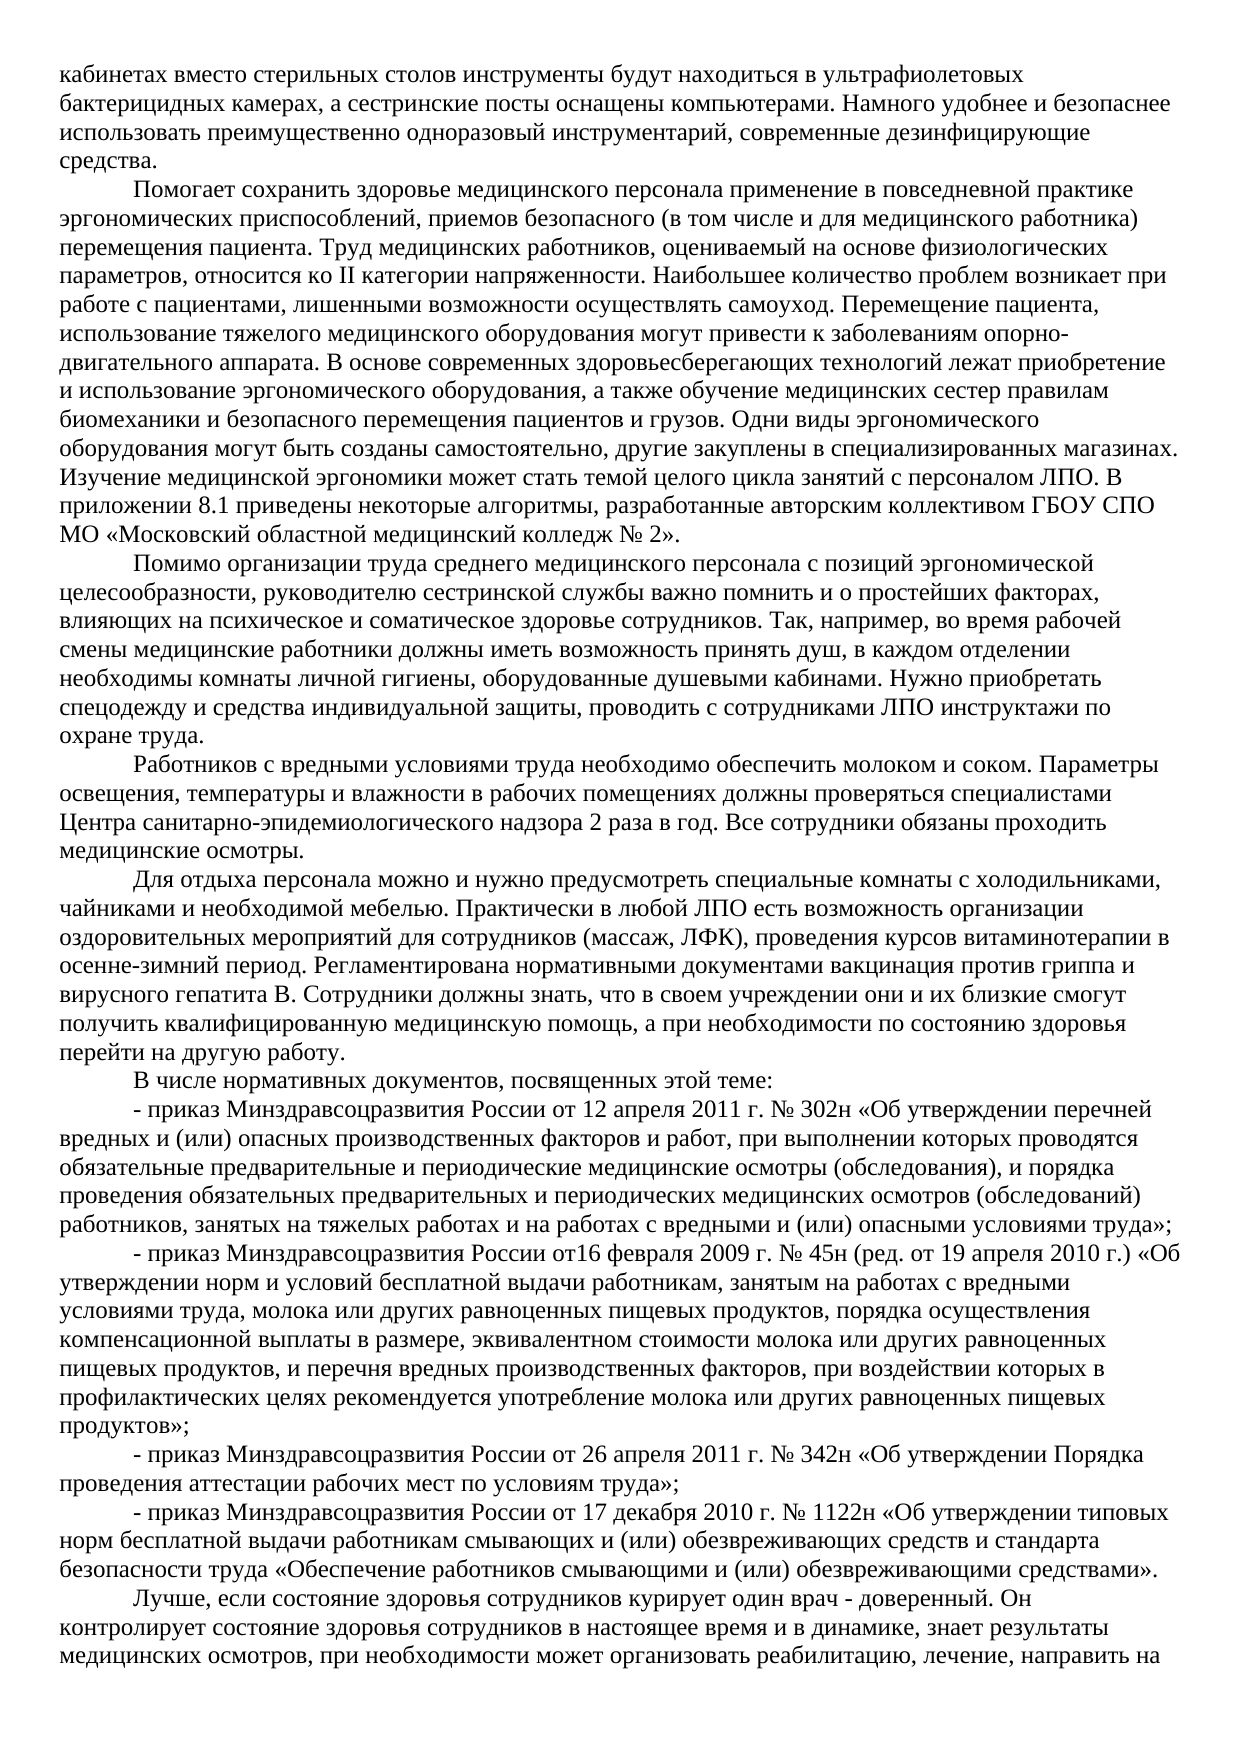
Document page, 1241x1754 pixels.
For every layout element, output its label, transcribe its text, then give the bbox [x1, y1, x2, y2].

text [59, 1583, 1181, 1669]
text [59, 59, 1181, 174]
text - приказ Минздравсоцразвития России от 12 апреля 2011 г. № 302н «Об утверждении перечней вредных и (или) опасных производственных факторов и работ, при выполнении которых проводятся обязательные предварительные и периодические медицинские осмотры (обследования), и порядка проведения обязательных предварительных и периодических медицинских осмотров (обследований) работников, занятых на тяжелых работах и на работах с вредными и (или) опасными условиями труда»; [59, 1094, 1181, 1238]
text Для отдыха персонала можно и нужно предусмотреть специальные комнаты с холодильниками, чайниками и необходимой мебелью. Практически в любой ЛПО есть возможность организации оздоровительных мероприятий для сотрудников (массаж, ЛФК), проведения курсов витаминотерапии в осенне-зимний период. Регламентирована нормативными документами вакцинация против гриппа и вирусного гепатита В. Сотрудники должны знать, что в своем учреждении они и их близкие смогут получить квалифицированную медицинскую помощь, а при необходимости по состоянию здоровья перейти на другую работу. [59, 864, 1181, 1065]
text Помогает сохранить здоровье медицинского персонала применение в повседневной практике эргономических приспособлений, приемов безопасного (в том числе и для медицинского работника) перемещения пациента. Труд медицинских работников, оцениваемый на основе физиологических параметров, относится ко II категории напряженности. Наибольшее количество проблем возникает при работе с пациентами, лишенными возможности осуществлять самоуход. Перемещение пациента, использование тяжелого медицинского оборудования могут привести к заболеваниям опорно-двигательного аппарата. В основе современных здоровьесберегающих технологий лежат приобретение и использование эргономического оборудования, а также обучение медицинских сестер правилам биомеханики и безопасного перемещения пациентов и грузов. Одни виды эргономического оборудования могут быть созданы самостоятельно, другие закуплены в специализированных магазинах. Изучение медицинской эргономики может стать темой целого цикла занятий с персоналом ЛПО. В приложении 8.1 приведены некоторые алгоритмы, разработанные авторским коллективом ГБОУ СПО МО «Московский областной медицинский колледж № 2». [59, 174, 1181, 548]
text Помимо организации труда среднего медицинского персонала с позиций эргономической целесообразности, руководителю сестринской службы важно помнить и о простейших факторах, влияющих на психическое и соматическое здоровье сотрудников. Так, например, во время рабочей смены медицинские работники должны иметь возможность принять душ, в каждом отделении необходимы комнаты личной гигиены, оборудованные душевыми кабинами. Нужно приобретать спецодежду и средства индивидуальной защиты, проводить с сотрудниками ЛПО инструктажи по охране труда. [59, 548, 1181, 749]
text - приказ Минздравсоцразвития России от16 февраля 2009 г. № 45н (ред. от 19 апреля 2010 г.) «Об утверждении норм и условий бесплатной выдачи работникам, занятым на работах с вредными условиями труда, молока или других равноценных пищевых продуктов, порядка осуществления компенсационной выплаты в размере, эквивалентном стоимости молока или других равноценных пищевых продуктов, и перечня вредных производственных факторов, при воздействии которых в профилактических целях рекомендуется употребление молока или других равноценных пищевых продуктов»; [59, 1238, 1181, 1439]
text В числе нормативных документов, посвященных этой теме: [59, 1065, 1181, 1094]
text - приказ Минздравсоцразвития России от 26 апреля 2011 г. № 342н «Об утверждении Порядка проведения аттестации рабочих мест по условиям труда»; [59, 1439, 1181, 1497]
text Работников с вредными условиями труда необходимо обеспечить молоком и соком. Параметры освещения, температуры и влажности в рабочих помещениях должны проверяться специалистами Центра санитарно-эпидемиологического надзора 2 раза в год. Все сотрудники обязаны проходить медицинские осмотры. [59, 749, 1181, 864]
text - приказ Минздравсоцразвития России от 17 декабря 2010 г. № 1122н «Об утверждении типовых норм бесплатной выдачи работникам смывающих и (или) обезвреживающих средств и стандарта безопасности труда «Обеспечение работников смывающими и (или) обезвреживающими средствами». [59, 1497, 1181, 1583]
